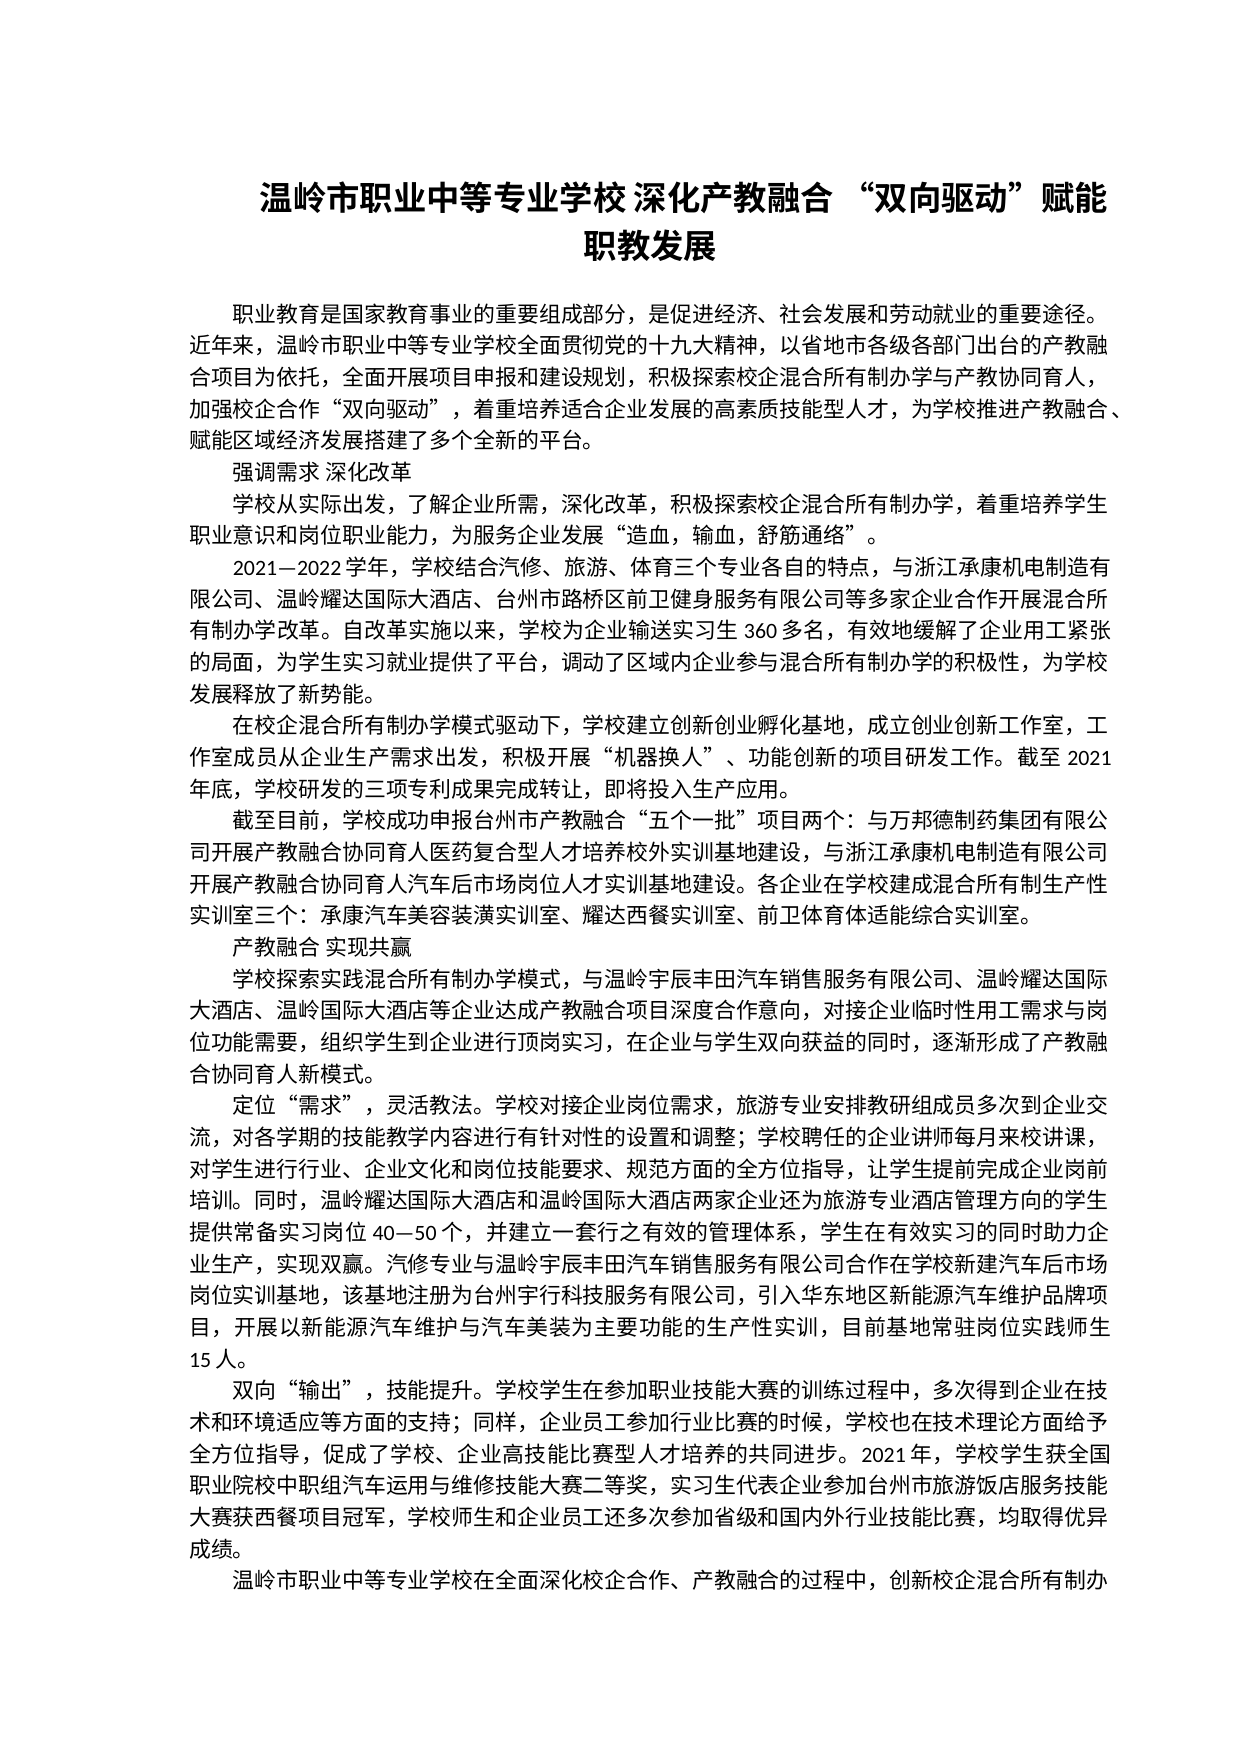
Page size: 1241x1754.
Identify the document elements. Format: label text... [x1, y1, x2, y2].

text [189, 1563, 1111, 1595]
text 2021—2022学年，学校结合汽修、旅游、体育三个专业各自的特点，与浙江承康机电制造有限公司、温岭耀达国际大酒店、台州市路桥区前卫健身服务有限公司等多家企业合作开展混合所有制办学改革。自改革实施以来，学校为企业输送实习生360多名，有效地缓解了企业用工紧张的局面，为学生实习就业提供了平台，调动了区域内企业参与混合所有制办学的积极性，为学校发展释放了新势能。 [189, 550, 1111, 708]
text 定位“需求”，灵活教法。学校对接企业岗位需求，旅游专业安排教研组成员多次到企业交流，对各学期的技能教学内容进行有针对性的设置和调整；学校聘任的企业讲师每月来校讲课，对学生进行行业、企业文化和岗位技能要求、规范方面的全方位指导，让学生提前完成企业岗前培训。同时，温岭耀达国际大酒店和温岭国际大酒店两家企业还为旅游专业酒店管理方向的学生提供常备实习岗位40—50个，并建立一套行之有效的管理体系，学生在有效实习的同时助力企业生产，实现双赢。汽修专业与温岭宇辰丰田汽车销售服务有限公司合作在学校新建汽车后市场岗位实训基地，该基地注册为台州宇行科技服务有限公司，引入华东地区新能源汽车维护品牌项目，开展以新能源汽车维护与汽车美装为主要功能的生产性实训，目前基地常驻岗位实践师生15人。 [189, 1088, 1111, 1373]
text 双向“输出”，技能提升。学校学生在参加职业技能大赛的训练过程中，多次得到企业在技术和环境适应等方面的支持；同样，企业员工参加行业比赛的时候，学校也在技术理论方面给予全方位指导，促成了学校、企业高技能比赛型人才培养的共同进步。2021年，学校学生获全国职业院校中职组汽车运用与维修技能大赛二等奖，实习生代表企业参加台州市旅游饭店服务技能大赛获西餐项目冠军，学校师生和企业员工还多次参加省级和国内外行业技能比赛，均取得优异成绩。 [189, 1373, 1111, 1563]
subtitle 温岭市职业中等专业学校 深化产教融合 “双向驱动”赋能职教发展 [189, 171, 1111, 268]
text 产教融合 实现共赢 [189, 930, 1111, 962]
text 在校企混合所有制办学模式驱动下，学校建立创新创业孵化基地，成立创业创新工作室，工作室成员从企业生产需求出发，积极开展“机器换人”、功能创新的项目研发工作。截至2021年底，学校研发的三项专利成果完成转让，即将投入生产应用。 [189, 708, 1111, 803]
text 强调需求 深化改革 [189, 455, 1111, 487]
text 截至目前，学校成功申报台州市产教融合“五个一批”项目两个：与万邦德制药集团有限公司开展产教融合协同育人医药复合型人才培养校外实训基地建设，与浙江承康机电制造有限公司开展产教融合协同育人汽车后市场岗位人才实训基地建设。各企业在学校建成混合所有制生产性实训室三个：承康汽车美容装潢实训室、耀达西餐实训室、前卫体育体适能综合实训室。 [189, 803, 1111, 930]
text 学校从实际出发，了解企业所需，深化改革，积极探索校企混合所有制办学，着重培养学生职业意识和岗位职业能力，为服务企业发展“造血，输血，舒筋通络”。 [189, 487, 1111, 550]
text 学校探索实践混合所有制办学模式，与温岭宇辰丰田汽车销售服务有限公司、温岭耀达国际大酒店、温岭国际大酒店等企业达成产教融合项目深度合作意向，对接企业临时性用工需求与岗位功能需要，组织学生到企业进行顶岗实习，在企业与学生双向获益的同时，逐渐形成了产教融合协同育人新模式。 [189, 962, 1111, 1088]
text 职业教育是国家教育事业的重要组成部分，是促进经济、社会发展和劳动就业的重要途径。近年来，温岭市职业中等专业学校全面贯彻党的十九大精神，以省地市各级各部门出台的产教融合项目为依托，全面开展项目申报和建设规划，积极探索校企混合所有制办学与产教协同育人，加强校企合作“双向驱动”，着重培养适合企业发展的高素质技能型人才，为学校推进产教融合、赋能区域经济发展搭建了多个全新的平台。 [189, 297, 1111, 455]
